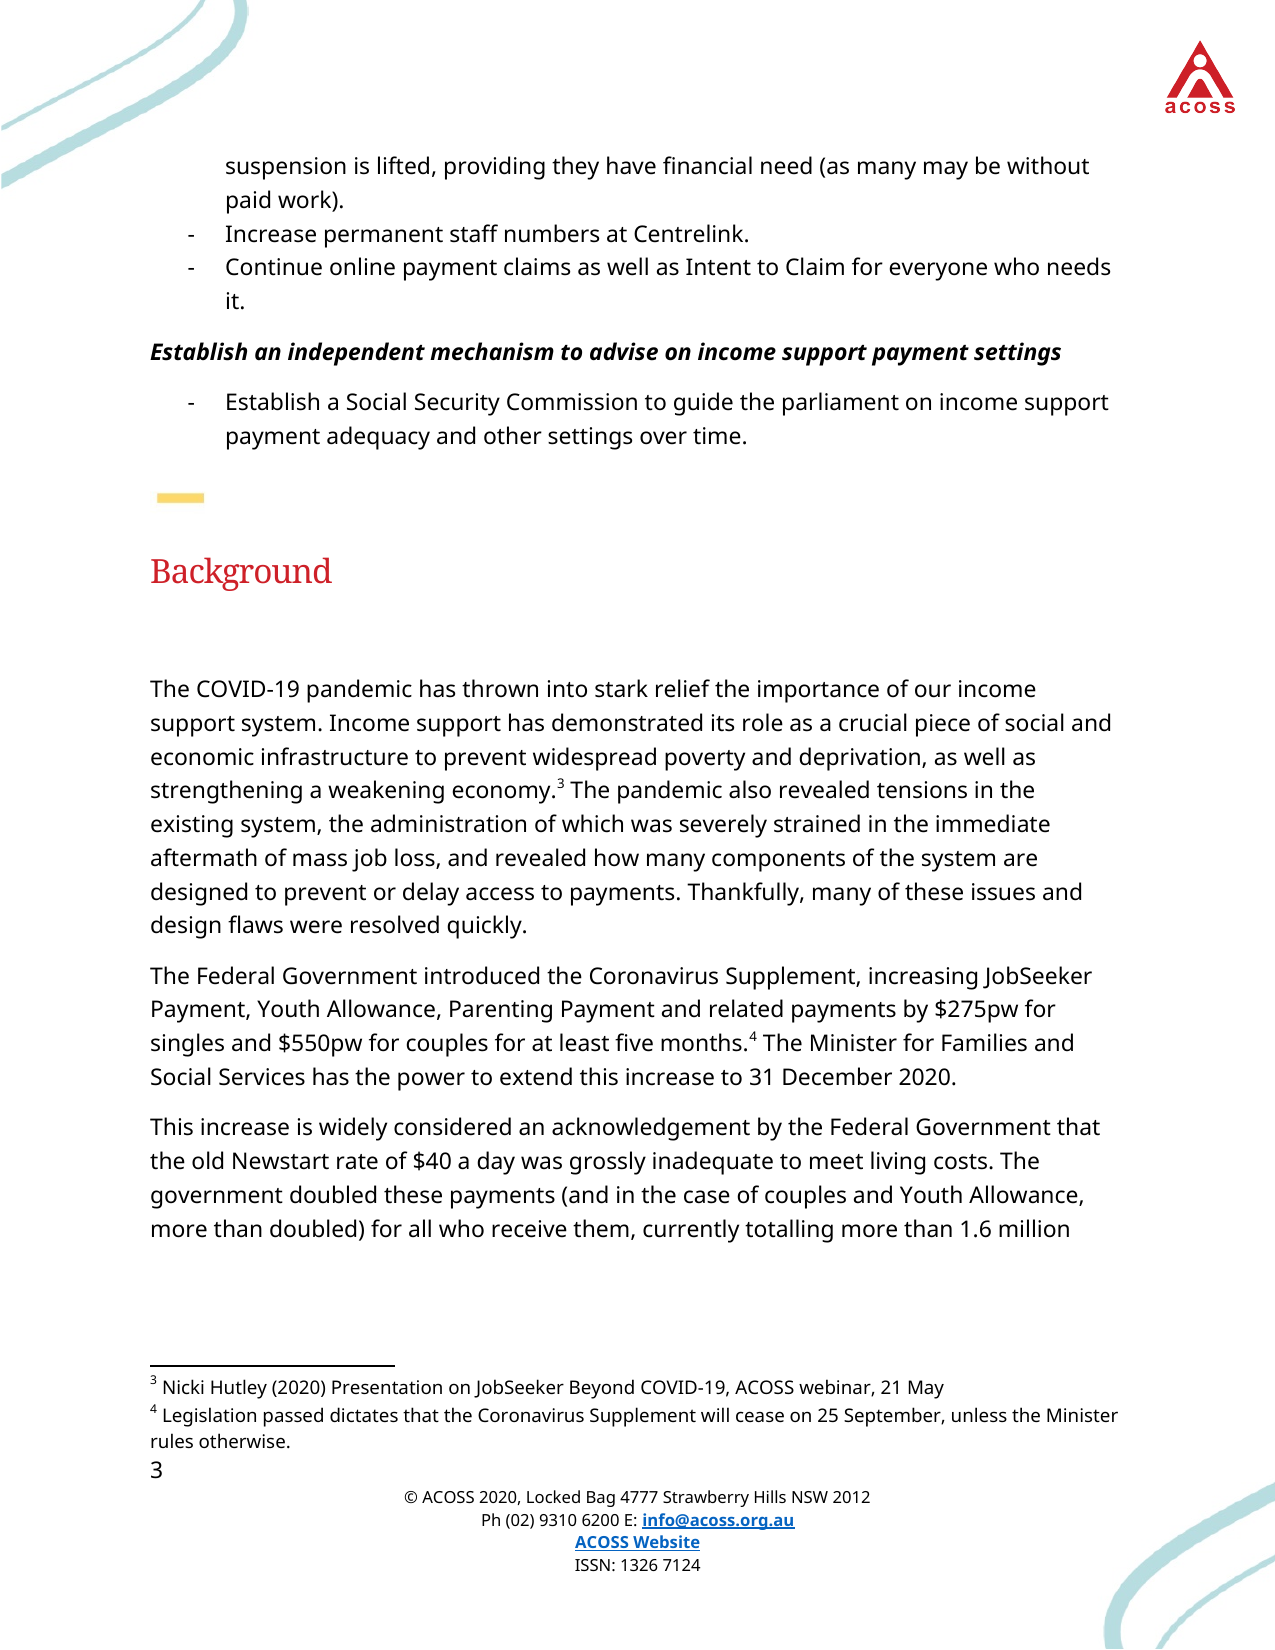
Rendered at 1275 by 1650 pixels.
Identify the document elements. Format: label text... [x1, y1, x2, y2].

text The COVID-19 pandemic has thrown into stark relief the importance of our income support system. Income support has demonstrated its role as a crucial piece of social and economic infrastructure to prevent widespread poverty and deprivation, as well as strengthening a weakening economy. The pandemic also revealed tensions in the existing system, the administration of which was severely strained in the immediate aftermath of mass job loss, and revealed how many components of the system are designed to prevent or delay access to payments. Thankfully, many of these issues and design flaws were resolved quickly. [150, 673, 1125, 941]
text Establish an independent mechanism to advise on income support payment settings [150, 335, 1125, 367]
list Establish a Social Security Commission to guide the parliament on income support payment adequacy and other settings over time. [187, 386, 1125, 451]
text The Federal Government introduced the Coronavirus Supplement, increasing JobSeeker Payment, Youth Allowance, Parenting Payment and related payments by $275pw for singles and $550pw for couples for at least five months. The Minister for Families and Social Services has the power to extend this increase to 31 December 2020. [150, 960, 1125, 1092]
list Continue online payment claims as well as Intent to Claim for everyone who needs it. [187, 251, 1125, 316]
picture [1, 0, 1275, 1649]
list The Newly Arrived Residents Waiting Period, suspended during the COVID-19 crisis, should be reduced after the pandemic to a maximum of six months (as it was when first introduced). Furthermore, anyone who has accessed income support under this suspension should be able to continue to access income support once the suspension is lifted, providing they have financial need (as many may be without paid work). [187, 150, 1125, 215]
title Background [150, 548, 1125, 673]
list Increase permanent staff numbers at Centrelink. [187, 217, 1125, 249]
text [150, 1111, 1125, 1278]
